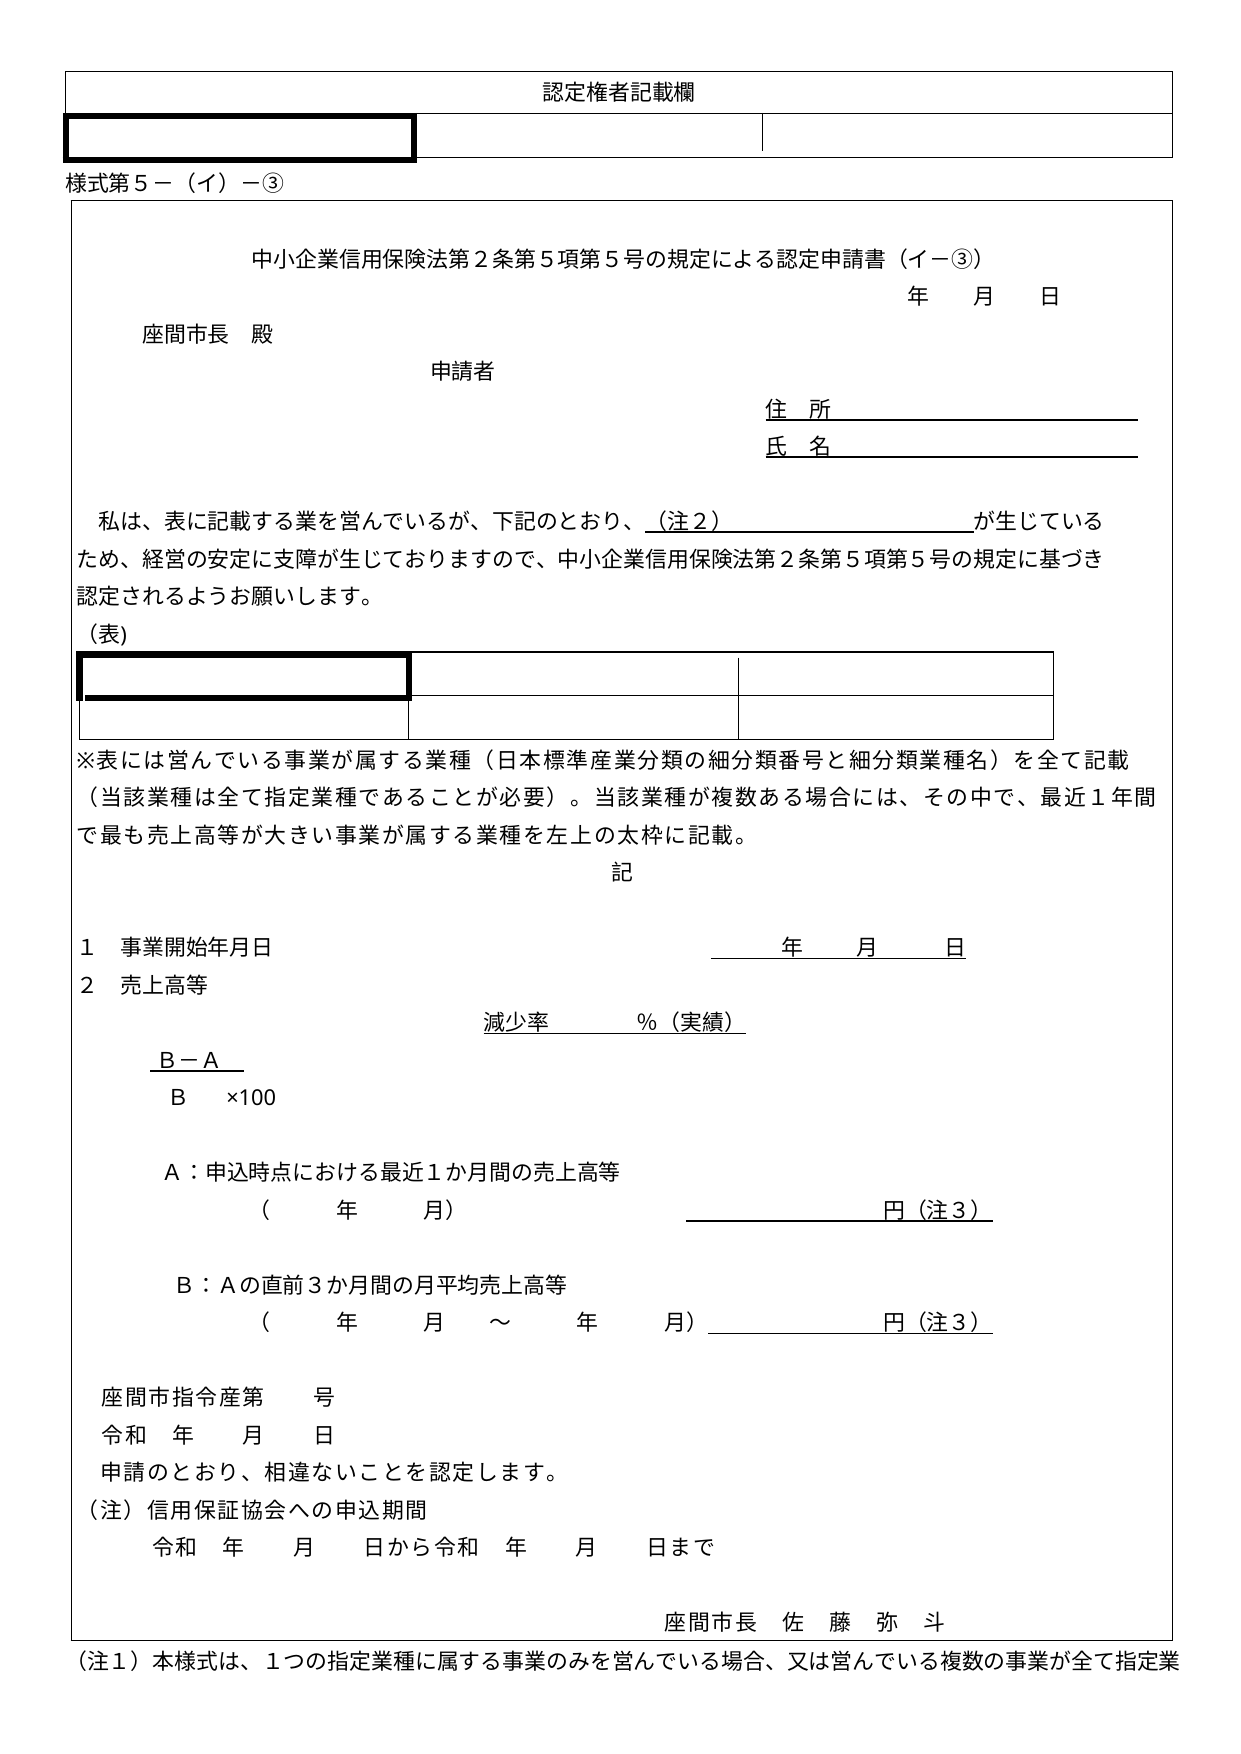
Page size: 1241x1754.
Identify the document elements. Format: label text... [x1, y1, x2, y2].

table_header 認定権者記載欄 [66, 72, 1172, 113]
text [65, 1641, 1182, 1678]
table_cell [69, 119, 411, 157]
text 様式第５－（イ）－③ [65, 163, 1182, 200]
table_cell [417, 114, 762, 157]
table_header 中小企業信用保険法第２条第５項第５号の規定による認定申請書（イ－③） 年 月 日 座間市長 殿 申請者 住 所 氏 名 私は、表に記載する業を営んでいるが、下記のとおり、（注２） が生じているため、経営の安定に支障が生じておりますので、中小企業信用保険法第２条第５項第５号の規定に基づき認定されるようお願いします。 （表) ※表には営んでいる事業が属する業種（日本標準産業分類の細分類番号と細分類業種名）を全て記載（当該業種は全て指定業種であることが必要）。当該業種が複数ある場合には、その中で、最近１年間で最も売上高等が大きい事業が属する業種を左上の太枠に記載。 記 １ 事業開始年月日 年 月 日 ２ 売上高等 減少率 ％（実績） Ｂ－Ａ Ｂ ×100 Ａ：申込時点における最近１か月間の売上高等 （ 年 月） 円（注３） Ｂ：Ａの直前３か月間の月平均売上高等 （ 年 月 ～ 年 月） 円（注３） 座間市指令産第 号 令和 年 月 日 申請のとおり、相違ないことを認定します。 （注）信用保証協会への申込期間 令和 年 月 日から令和 年 月 日まで 座間市長 佐 藤 弥 斗 [72, 201, 1172, 1640]
table_cell [762, 114, 1172, 157]
